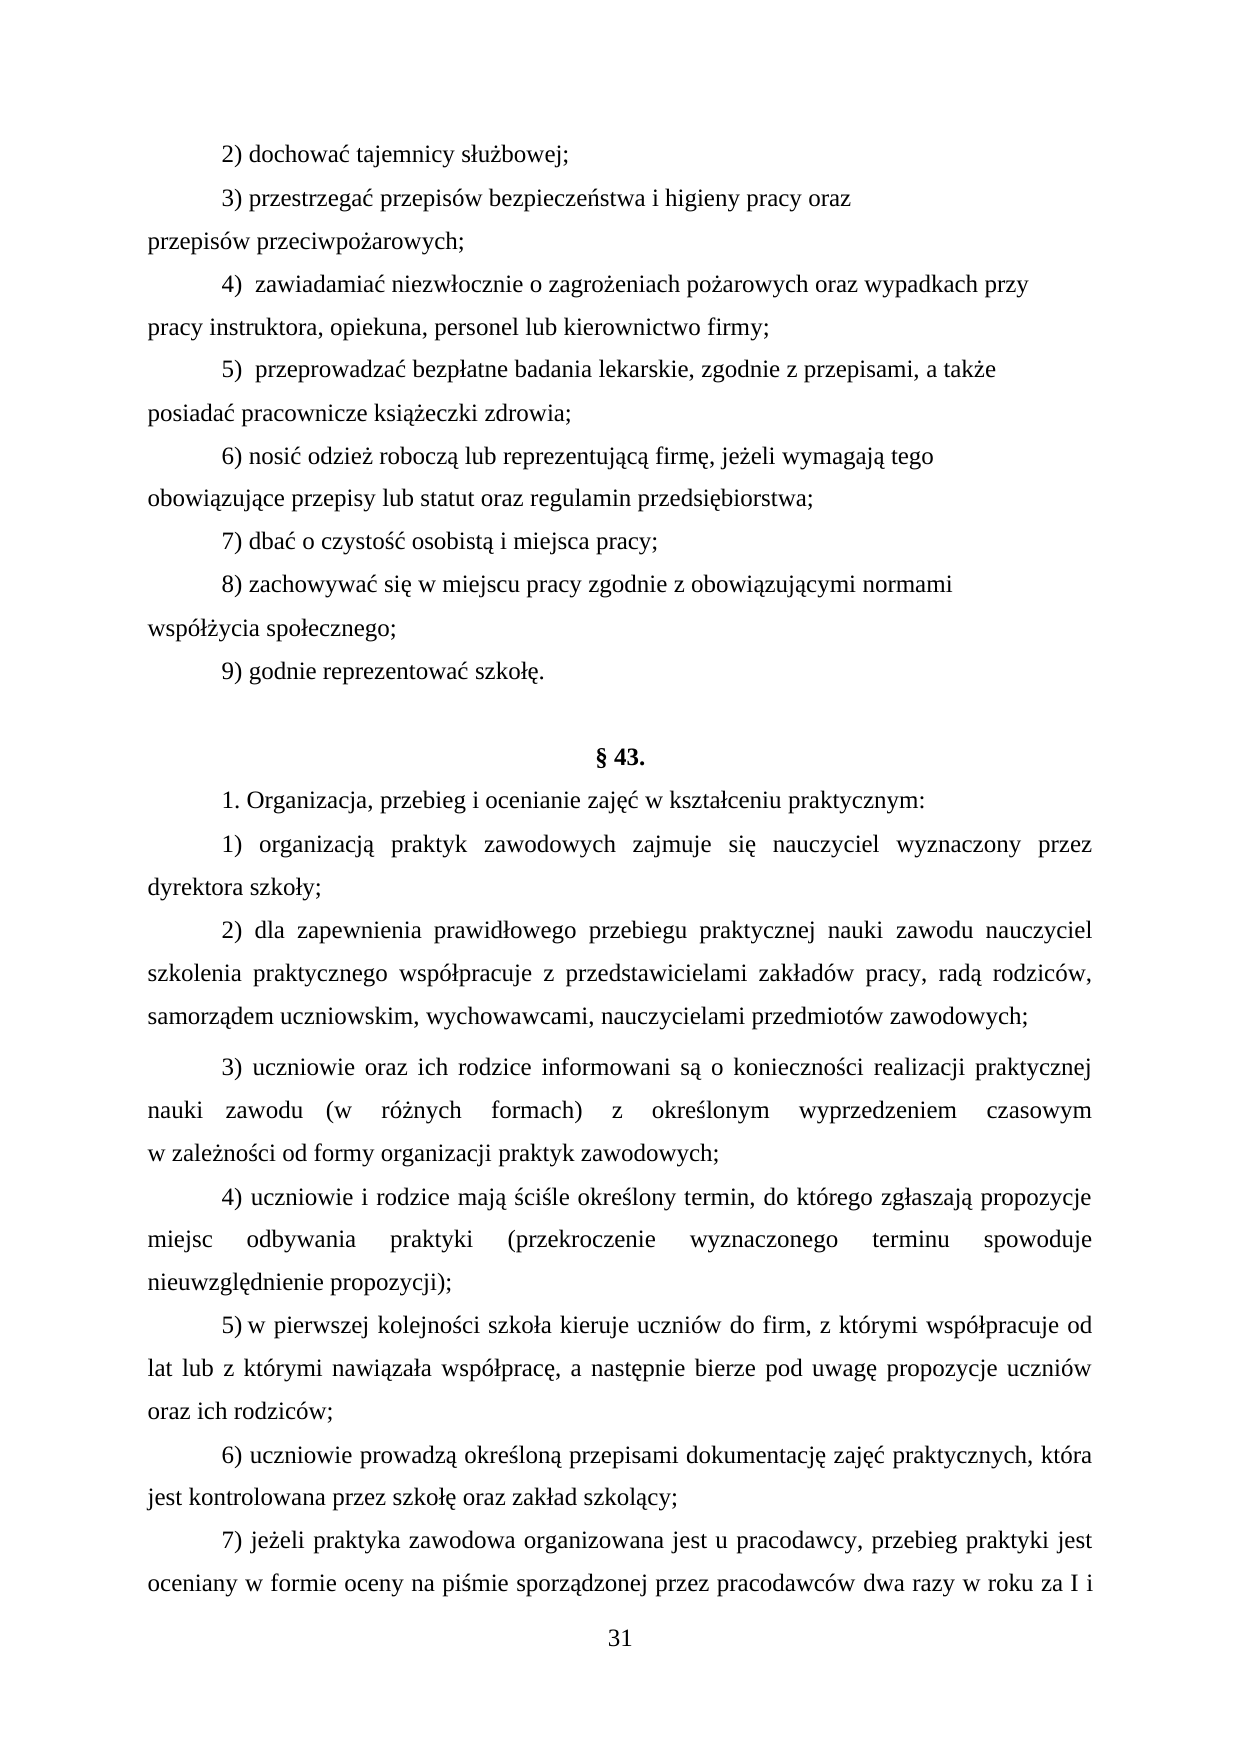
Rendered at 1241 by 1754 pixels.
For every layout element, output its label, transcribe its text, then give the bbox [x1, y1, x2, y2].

list przeprowadzać bezpłatne badania lekarskie, zgodnie z przepisami, a także posiadać pracownicze książeczki zdrowia; [147, 354, 1089, 426]
list organizacją praktyk zawodowych zajmuje się nauczyciel wyznaczony przez dyrektora szkoły; [147, 829, 1092, 901]
list przestrzegać przepisów bezpieczeństwa i higieny pracy oraz przepisów przeciwpożarowych; [147, 183, 960, 255]
list dochować tajemnicy służbowej; [221, 139, 1105, 168]
list zawiadamiać niezwłocznie o zagrożeniach pożarowych oraz wypadkach przy pracy instruktora, opiekuna, personel lub kierownictwo firmy; [147, 269, 1089, 341]
list zachowywać się w miejscu pracy zgodnie z obowiązującymi normami współżycia społecznego; [147, 569, 1070, 641]
list godnie reprezentować szkołę. [221, 656, 1105, 685]
list uczniowie prowadzą określoną przepisami dokumentację zajęć praktycznych, która jest kontrolowana przez szkołę oraz zakład szkolący; [147, 1440, 1093, 1511]
list w pierwszej kolejności szkoła kieruje uczniów do firm, z którymi współpracuje od lat lub z którymi nawiązała współpracę, a następnie bierze pod uwagę propozycje uczniów oraz ich rodziców; [147, 1310, 1093, 1425]
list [147, 1525, 1093, 1597]
list uczniowie i rodzice mają ściśle określony termin, do którego zgłaszają propozycje miejsc odbywania praktyki (przekroczenie wyznaczonego terminu spowoduje nieuwzględnienie propozycji); [147, 1182, 1092, 1296]
list nosić odzież roboczą lub reprezentującą firmę, jeżeli wymagają tego obowiązujące przepisy lub statut oraz regulamin przedsiębiorstwa; [147, 441, 1077, 512]
text 1. Organizacja, przebieg i ocenianie zajęć w kształceniu praktycznym: [221, 785, 1105, 814]
subtitle § 43. [184, 742, 1056, 771]
list dbać o czystość osobistą i miejsca pracy; [221, 526, 1105, 555]
list uczniowie oraz ich rodzice informowani są o konieczności realizacji praktycznej nauki zawodu (w różnych formach) z określonym wyprzedzeniem czasowym w zależności od formy organizacji praktyk zawodowych; [147, 1052, 1093, 1167]
list dla zapewnienia prawidłowego przebiegu praktycznej nauki zawodu nauczyciel szkolenia praktycznego współpracuje z przedstawicielami zakładów pracy, radą rodziców, samorządem uczniowskim, wychowawcami, nauczycielami przedmiotów zawodowych; [147, 915, 1092, 1030]
